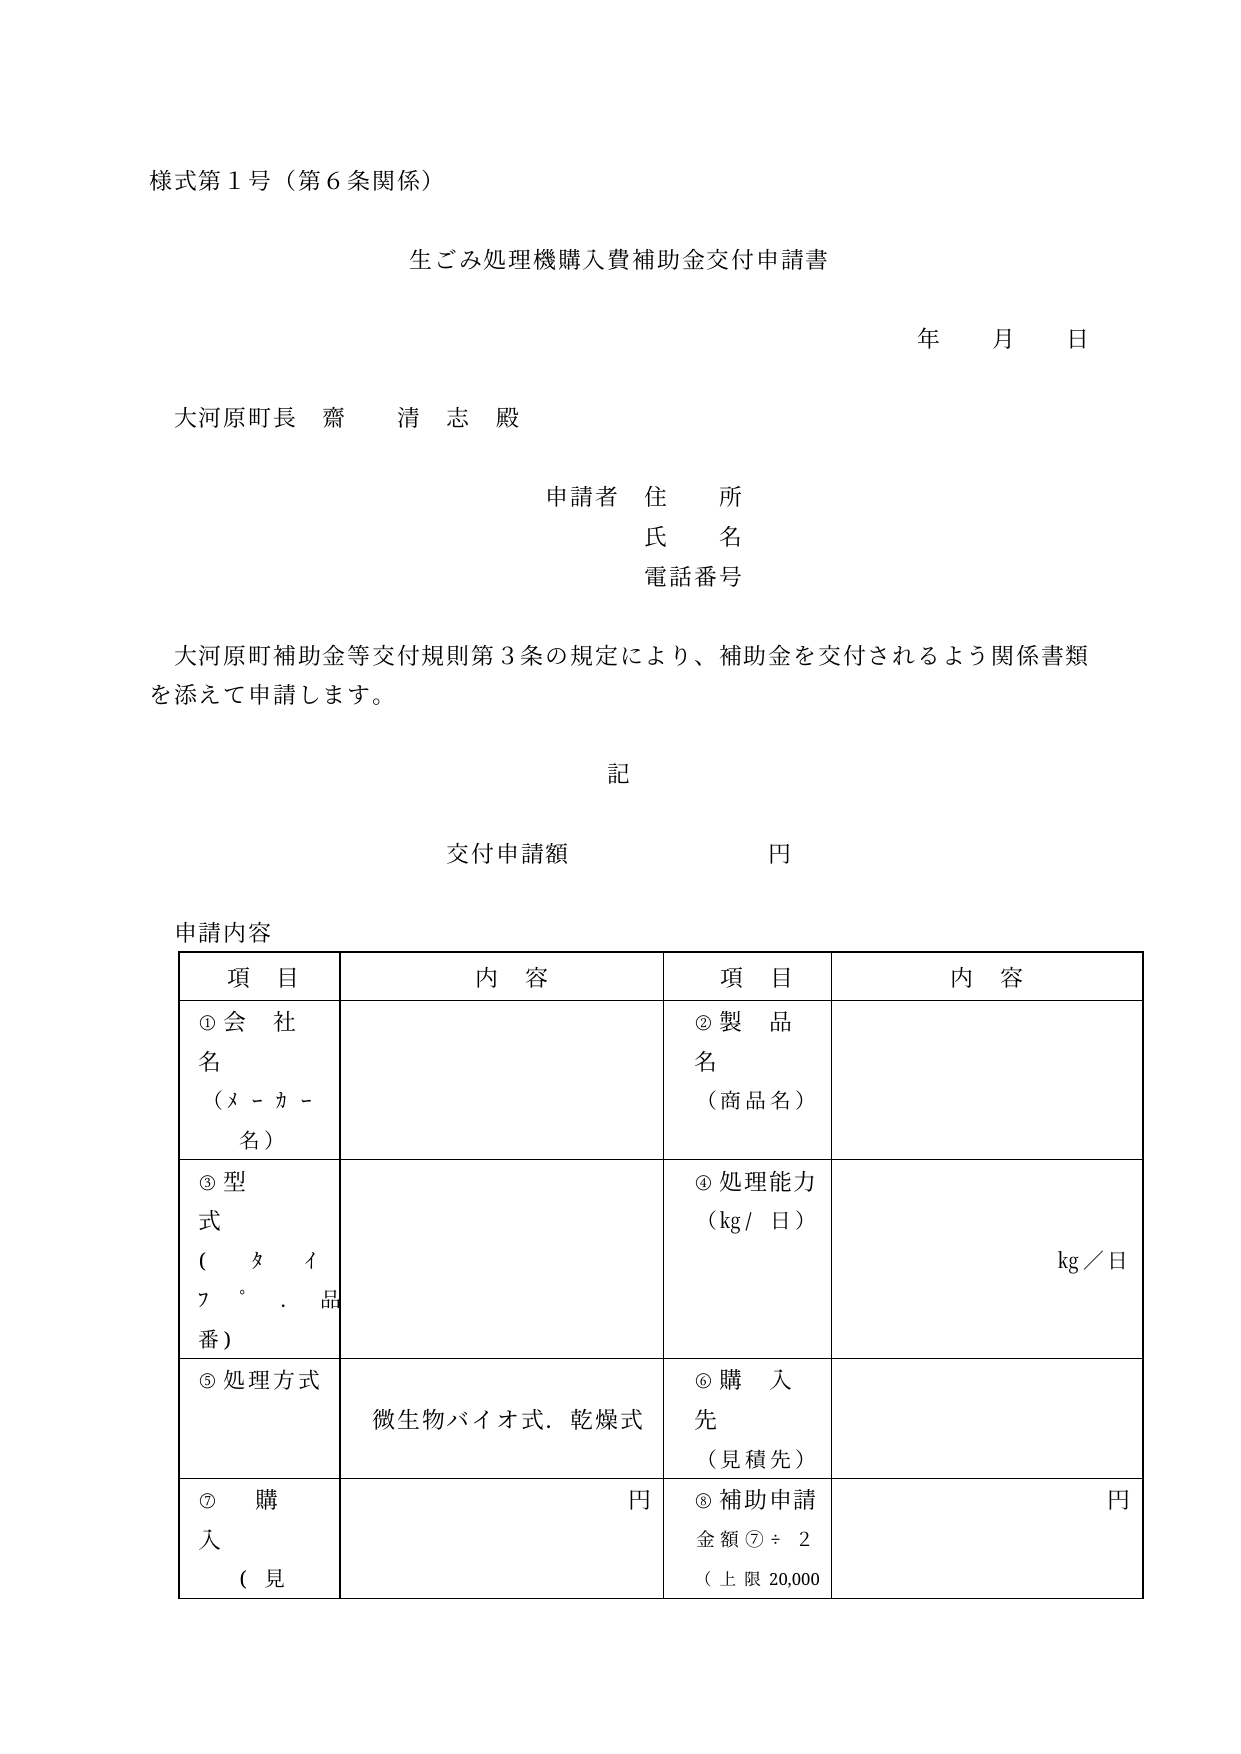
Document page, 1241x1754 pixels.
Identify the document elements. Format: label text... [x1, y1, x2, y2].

text 大河原町長 齋 清 志 殿 [149, 397, 1091, 437]
text 様式第１号（第６条関係） [149, 159, 1091, 199]
table_cell ④処理能力 （㎏/日） [664, 1160, 831, 1358]
table_cell [341, 1160, 663, 1358]
table_header 内 容 [832, 953, 1142, 1000]
table_cell [832, 1359, 1142, 1478]
table_cell ⑤処理方式 [180, 1359, 339, 1478]
text 申請者 住 所 [149, 476, 1091, 516]
table_cell 微生物バイオ式．乾燥式 [341, 1359, 663, 1478]
text 電話番号 [149, 555, 1091, 595]
text 氏 名 [149, 516, 1091, 555]
text 生ごみ処理機購入費補助金交付申請書 [149, 239, 1091, 278]
table_cell [341, 1001, 663, 1159]
table_cell [832, 1001, 1142, 1159]
text 申請内容 [149, 912, 1091, 951]
text 記 [149, 753, 1091, 793]
table_cell 円 [341, 1479, 663, 1598]
text 大河原町補助金等交付規則第３条の規定により、補助金を交付されるよう関係書類を添えて申請します。 [149, 634, 1091, 714]
table_cell ②製品名 （商品名） [664, 1001, 831, 1159]
table_header 内 容 [341, 953, 663, 1000]
table_header 項 目 [180, 953, 339, 1000]
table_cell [664, 1479, 831, 1598]
table_cell ⑥購入先 （見積先） [664, 1359, 831, 1478]
text 年 月 日 [149, 318, 1091, 357]
table_header 項 目 [664, 953, 831, 1000]
table_cell 円 [832, 1479, 1142, 1598]
table_cell ㎏／日 [832, 1160, 1142, 1358]
table_cell ①会社名 （ﾒｰｶｰ名） [180, 1001, 339, 1159]
text 交付申請額 円 [149, 832, 1091, 872]
table_cell ③型式 (ﾀｲﾌﾟ．品番) [180, 1160, 339, 1358]
table_cell ⑦購入 (見 積) 予定金額 [180, 1479, 339, 1598]
